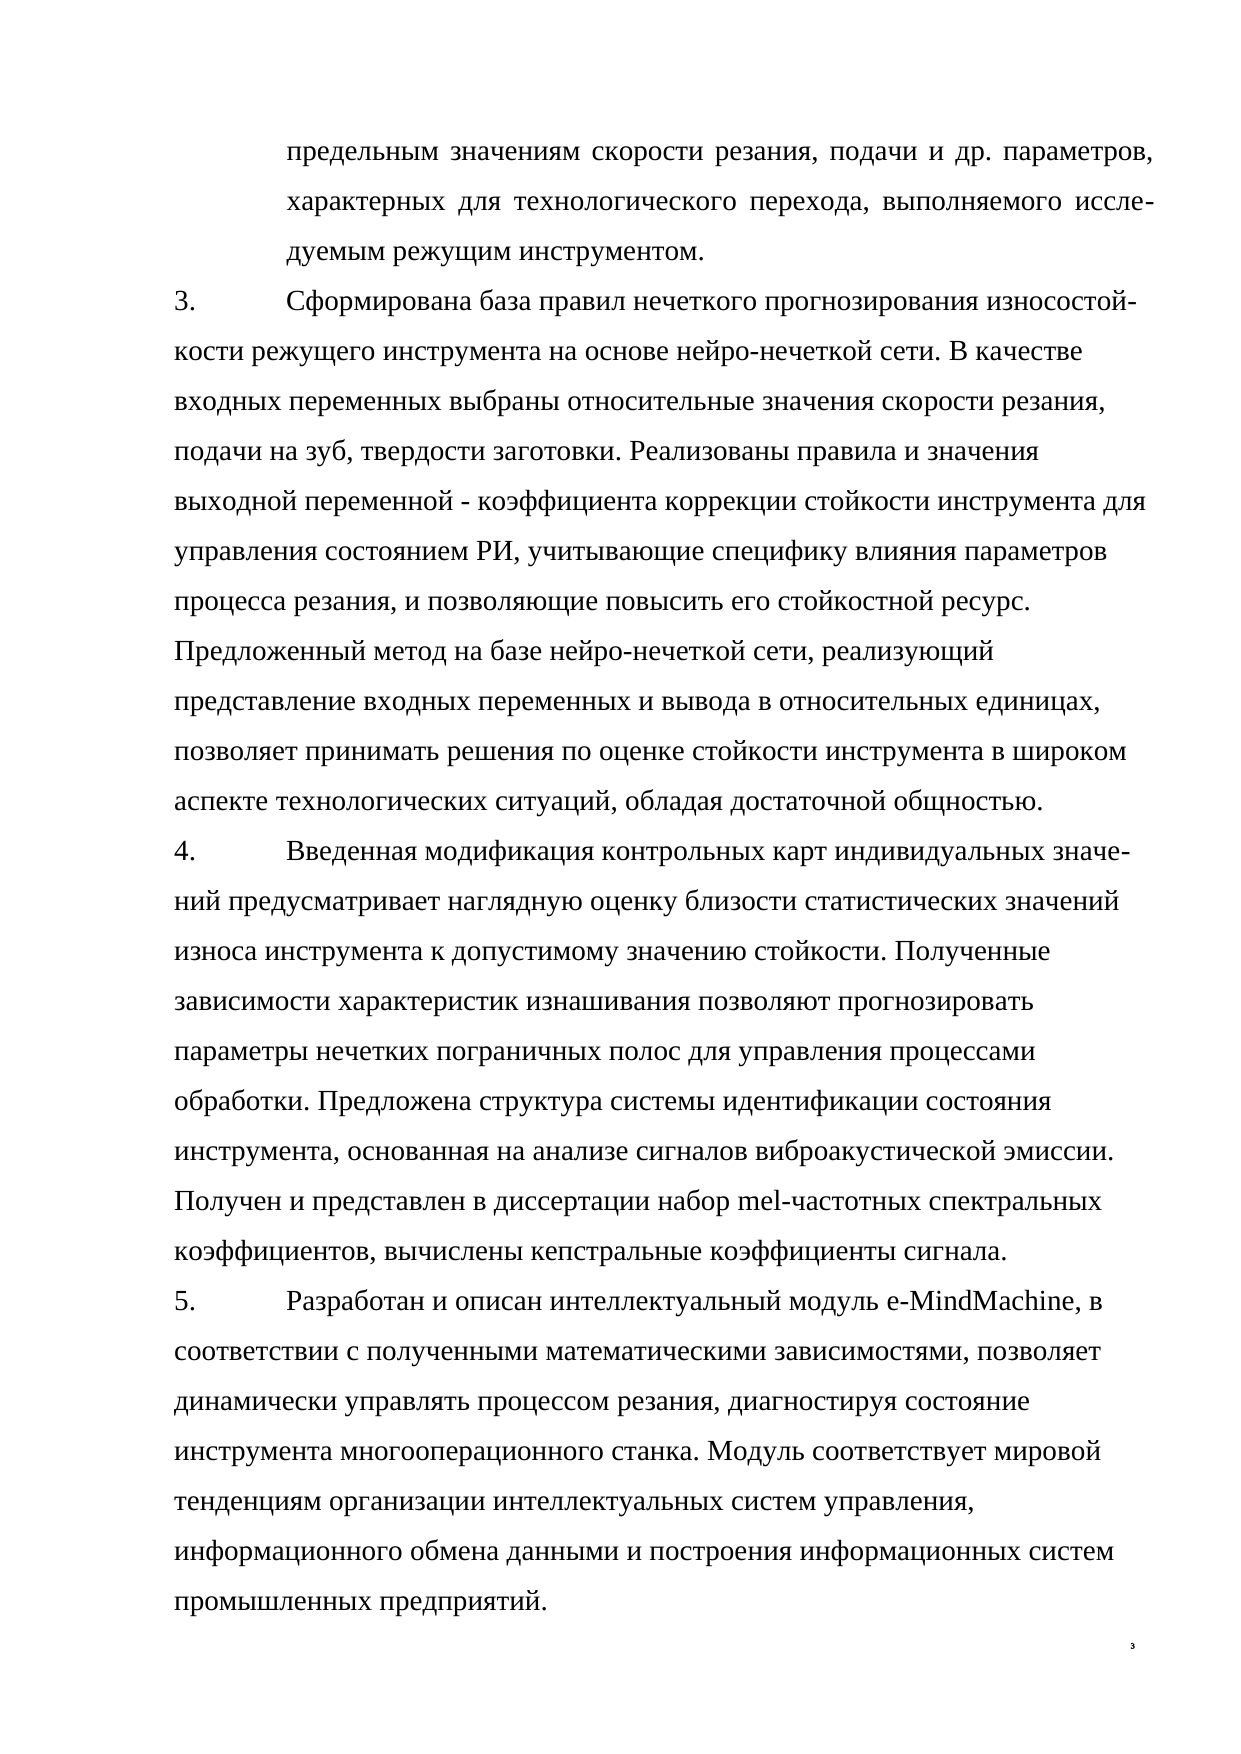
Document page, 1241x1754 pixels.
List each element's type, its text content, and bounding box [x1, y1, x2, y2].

list Разработан и описан интеллектуальный модуль e-MindMachine, в соответствии с полученными математическими зависимостями, позволяет динамически управлять процессом резания, диагностируя состояние инструмента многооперационного станка. Модуль соответствует мировой тенденциям организации интеллектуальных систем управления, информационного обмена данными и построения информационных систем промышленных предприятий. [174, 1270, 1154, 1620]
list Сформирована база правил нечеткого прогнозирования износостойкости режущего инструмента на основе нейро-нечеткой сети. В качестве входных переменных выбраны относительные значения скорости резания, подачи на зуб, твердости заготовки. Реализованы правила и значения выходной переменной - коэффициента коррекции стойкости инструмента для управления состоянием РИ, учитывающие специфику влияния параметров процесса резания, и позволяющие повысить его стойкостной ресурс. Предложенный метод на базе нейро-нечеткой сети, реализующий представление входных переменных и вывода в относительных единицах, позволяет принимать решения по оценке стойкости инструмента в широком аспекте технологических ситуаций, обладая достаточной общностью. [174, 270, 1154, 820]
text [286, 120, 1154, 270]
list Введенная модификация контрольных карт индивидуальных значений предусматривает наглядную оценку близости статистических значений износа инструмента к допустимому значению стойкости. Полученные зависимости характеристик изнашивания позволяют прогнозировать параметры нечетких пограничных полос для управления процессами обработки. Предложена структура системы идентификации состояния инструмента, основанная на анализе сигналов виброакустической эмиссии. Получен и представлен в диссертации набор mel-частотных спектральных коэффициентов, вычислены кепстральные коэффициенты сигнала. [174, 820, 1154, 1270]
